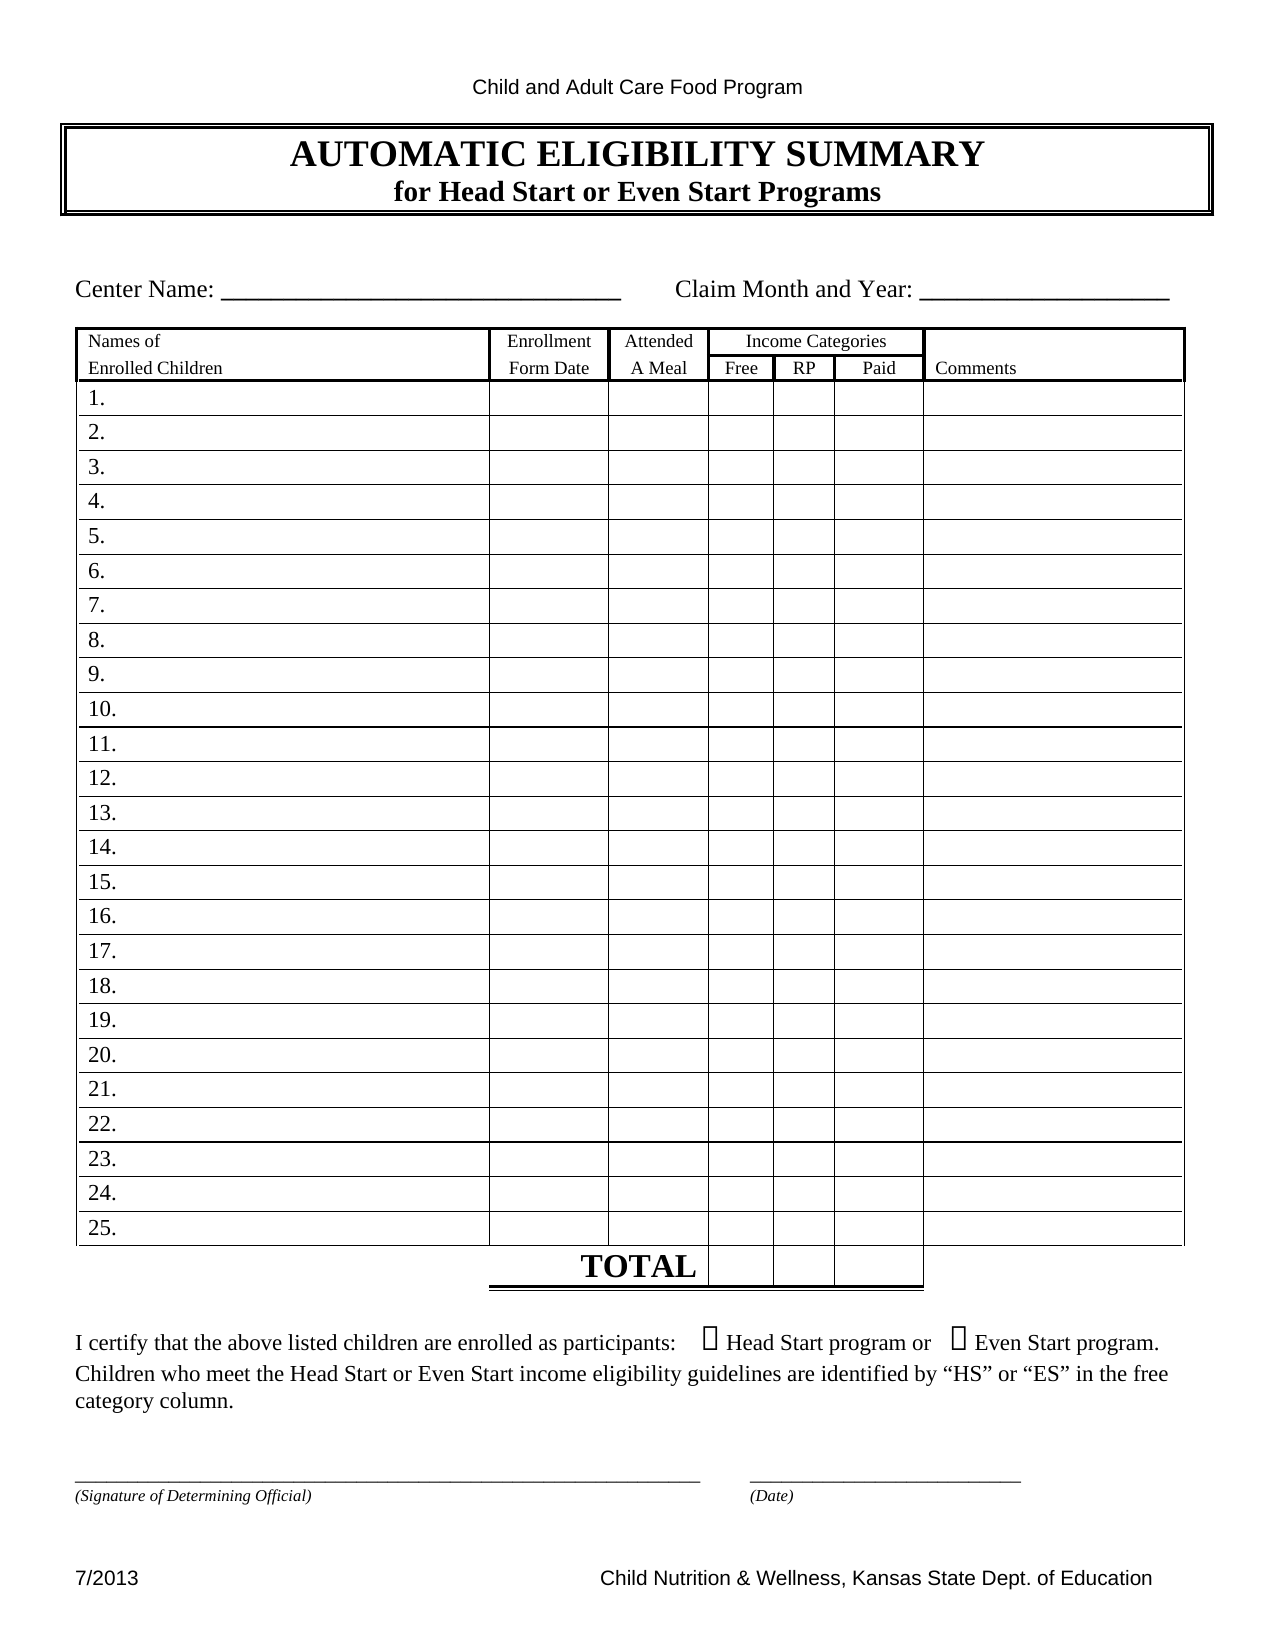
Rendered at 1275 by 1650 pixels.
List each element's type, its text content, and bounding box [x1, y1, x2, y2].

subtitle for Head Start or Even Start Programs [67, 166, 1208, 210]
table_cell [77, 379, 489, 415]
table_cell [835, 797, 923, 830]
table_cell [774, 1177, 834, 1211]
table_cell [924, 1038, 1184, 1072]
table_cell [835, 693, 923, 726]
table_cell [609, 1039, 708, 1072]
table_cell [609, 693, 708, 726]
table_cell [709, 555, 773, 588]
table_cell [77, 865, 489, 899]
table_cell [77, 657, 489, 692]
table_cell [774, 1073, 834, 1107]
text (Signature of Determining Official) (Date) [75, 1485, 1200, 1504]
table_cell Paid [836, 357, 922, 378]
table_cell [709, 935, 773, 968]
table_cell [490, 624, 608, 657]
table_cell [77, 796, 489, 830]
table_cell [835, 831, 923, 865]
table_cell [774, 1039, 834, 1072]
table_cell [77, 1176, 489, 1211]
table_cell [490, 693, 608, 726]
table_cell [77, 1245, 489, 1285]
table_cell [77, 1141, 489, 1176]
table_cell [609, 520, 708, 553]
table_cell [835, 589, 923, 623]
table_cell [835, 624, 923, 657]
table_cell [924, 969, 1184, 1003]
table_cell [609, 416, 708, 450]
table_cell [774, 1143, 834, 1176]
table_cell [490, 485, 608, 519]
table_cell [835, 1039, 923, 1072]
text Children who meet the Head Start or Even Start income eligibility guidelines are identified by “HS” or “ES” in the free category column. [75, 1360, 1200, 1413]
table_header [926, 330, 1183, 354]
table_cell [77, 484, 489, 519]
table_cell [77, 692, 489, 726]
table_cell [835, 1004, 923, 1038]
table_cell [490, 1039, 608, 1072]
table_cell [709, 382, 773, 415]
table_cell [490, 382, 608, 415]
table_cell [924, 761, 1184, 796]
table_cell [609, 1143, 708, 1176]
table_cell [77, 969, 489, 1003]
table_cell [774, 1212, 834, 1245]
table_cell [835, 1143, 923, 1176]
table_cell [77, 1072, 489, 1107]
table_cell [924, 1072, 1184, 1107]
table_header Names of [78, 330, 488, 354]
table_cell [774, 693, 834, 726]
table_cell [490, 1177, 608, 1211]
table_cell [835, 416, 923, 450]
table_cell [774, 1246, 834, 1285]
table_cell [835, 485, 923, 519]
table_cell [774, 416, 834, 450]
table_cell [77, 588, 489, 623]
table_cell [490, 1073, 608, 1107]
table_cell RP [776, 357, 833, 378]
table_cell [924, 726, 1184, 761]
table_cell [835, 866, 923, 899]
table_cell [774, 624, 834, 657]
table_cell [609, 970, 708, 1003]
table_cell [609, 485, 708, 519]
table_cell [490, 451, 608, 484]
table_cell [490, 520, 608, 553]
table_cell [924, 1176, 1184, 1211]
table_cell [709, 1004, 773, 1038]
table_cell [924, 657, 1184, 692]
table_cell [77, 554, 489, 588]
table_cell [924, 1141, 1184, 1176]
table_cell [835, 658, 923, 692]
table_cell [709, 866, 773, 899]
table_cell [835, 970, 923, 1003]
table_cell [709, 451, 773, 484]
table_cell [709, 693, 773, 726]
table_cell [609, 589, 708, 623]
table_cell [924, 623, 1184, 657]
table_cell [774, 485, 834, 519]
subtitle Center Name: ________________________________ Claim Month and Year: ____________________ [75, 274, 1200, 303]
table_header Income Categories [710, 330, 922, 354]
table_cell [835, 1212, 923, 1245]
table_cell [709, 485, 773, 519]
table_cell [924, 379, 1184, 415]
table_cell [774, 658, 834, 692]
table_cell [924, 899, 1184, 934]
table_cell [609, 797, 708, 830]
table_cell [77, 934, 489, 968]
table_cell [709, 1108, 773, 1141]
table_cell [77, 1003, 489, 1038]
table_cell [709, 831, 773, 865]
table_cell [609, 935, 708, 968]
table_cell [609, 762, 708, 796]
table_cell [924, 830, 1184, 865]
table_cell [709, 1212, 773, 1245]
table_cell [609, 1108, 708, 1141]
table_cell [490, 1004, 608, 1038]
table_cell [774, 762, 834, 796]
table_header Attended [611, 330, 707, 354]
table_cell [924, 1211, 1184, 1245]
table_cell [924, 1003, 1184, 1038]
table_cell [709, 1073, 773, 1107]
table_cell [609, 624, 708, 657]
table_cell [774, 451, 834, 484]
table_cell [490, 589, 608, 623]
table_cell [709, 658, 773, 692]
table_cell [709, 1039, 773, 1072]
table_cell [835, 935, 923, 968]
table_cell [835, 762, 923, 796]
table_cell [924, 554, 1184, 588]
table_cell Form Date [491, 354, 607, 378]
table_cell [77, 450, 489, 484]
table_cell [774, 866, 834, 899]
table_cell [609, 831, 708, 865]
table_cell [774, 520, 834, 553]
table_cell [709, 728, 773, 761]
table_cell A Meal [611, 354, 707, 378]
table_cell [609, 866, 708, 899]
table_cell [490, 416, 608, 450]
table_cell [924, 1107, 1184, 1141]
table_cell [609, 728, 708, 761]
table_cell [490, 1143, 608, 1176]
table_cell [77, 761, 489, 796]
table_cell [835, 1177, 923, 1211]
table_cell [924, 588, 1184, 623]
table_cell [774, 728, 834, 761]
table_cell [490, 1212, 608, 1245]
table_cell [77, 726, 489, 761]
table_cell [774, 555, 834, 588]
table_cell [609, 1004, 708, 1038]
table_cell [609, 555, 708, 588]
table_cell Comments [926, 354, 1183, 378]
table_cell [77, 623, 489, 657]
table_cell [490, 797, 608, 830]
table_cell [774, 797, 834, 830]
table_cell [774, 831, 834, 865]
table_cell [77, 899, 489, 934]
table_cell [609, 900, 708, 934]
table_cell [77, 519, 489, 553]
table_cell Enrolled Children [78, 354, 488, 378]
table_cell [774, 935, 834, 968]
table_cell [709, 900, 773, 934]
table_cell [609, 1177, 708, 1211]
table_cell [77, 415, 489, 450]
table_cell [77, 1107, 489, 1141]
table_cell [609, 382, 708, 415]
table_cell [835, 555, 923, 588]
table_cell [774, 1004, 834, 1038]
table_cell [835, 520, 923, 553]
table_cell [774, 1108, 834, 1141]
table_cell [924, 692, 1184, 726]
table_cell Free [710, 357, 772, 378]
table_cell [835, 1108, 923, 1141]
table_cell [924, 484, 1184, 519]
table_cell [709, 762, 773, 796]
table_cell [490, 555, 608, 588]
table_cell TOTAL [489, 1246, 708, 1285]
table_cell [709, 1177, 773, 1211]
table_cell [924, 450, 1184, 484]
table_cell [835, 900, 923, 934]
table_cell [490, 1108, 608, 1141]
table_cell [490, 831, 608, 865]
table_cell [774, 970, 834, 1003]
table_cell [774, 382, 834, 415]
table_cell [835, 728, 923, 761]
table_cell [77, 1211, 489, 1245]
text I certify that the above listed children are enrolled as participants:  Head Start program or  Even Start program. [75, 1315, 1200, 1360]
table_cell [77, 830, 489, 865]
table_header Enrollment [491, 330, 607, 354]
table_cell [774, 589, 834, 623]
table_cell [774, 900, 834, 934]
table_cell [490, 900, 608, 934]
table_cell [835, 1246, 923, 1285]
table_cell [709, 970, 773, 1003]
table_cell [709, 520, 773, 553]
table_cell [835, 451, 923, 484]
table_cell [609, 1212, 708, 1245]
table_cell [609, 658, 708, 692]
table_cell [709, 589, 773, 623]
table_cell [77, 1038, 489, 1072]
table_cell [924, 1245, 1185, 1285]
subtitle AUTOMATIC ELIGIBILITY SUMMARY [67, 129, 1208, 166]
table_cell [490, 970, 608, 1003]
table_cell [709, 1246, 773, 1285]
table_cell [709, 624, 773, 657]
table_cell [490, 658, 608, 692]
table_cell [924, 865, 1184, 899]
table_cell [609, 451, 708, 484]
table_cell [490, 866, 608, 899]
table_cell [835, 382, 923, 415]
table_cell [924, 934, 1184, 968]
text ____________________________________________________________ __________________________ [75, 1461, 1200, 1485]
table_cell [709, 416, 773, 450]
table_cell [924, 415, 1184, 450]
table_cell [924, 519, 1184, 553]
table_cell [490, 728, 608, 761]
table_cell [490, 762, 608, 796]
table_cell [924, 796, 1184, 830]
table_cell [835, 1073, 923, 1107]
table_cell [490, 935, 608, 968]
table_cell [709, 797, 773, 830]
table_cell [609, 1073, 708, 1107]
table_cell [709, 1143, 773, 1176]
